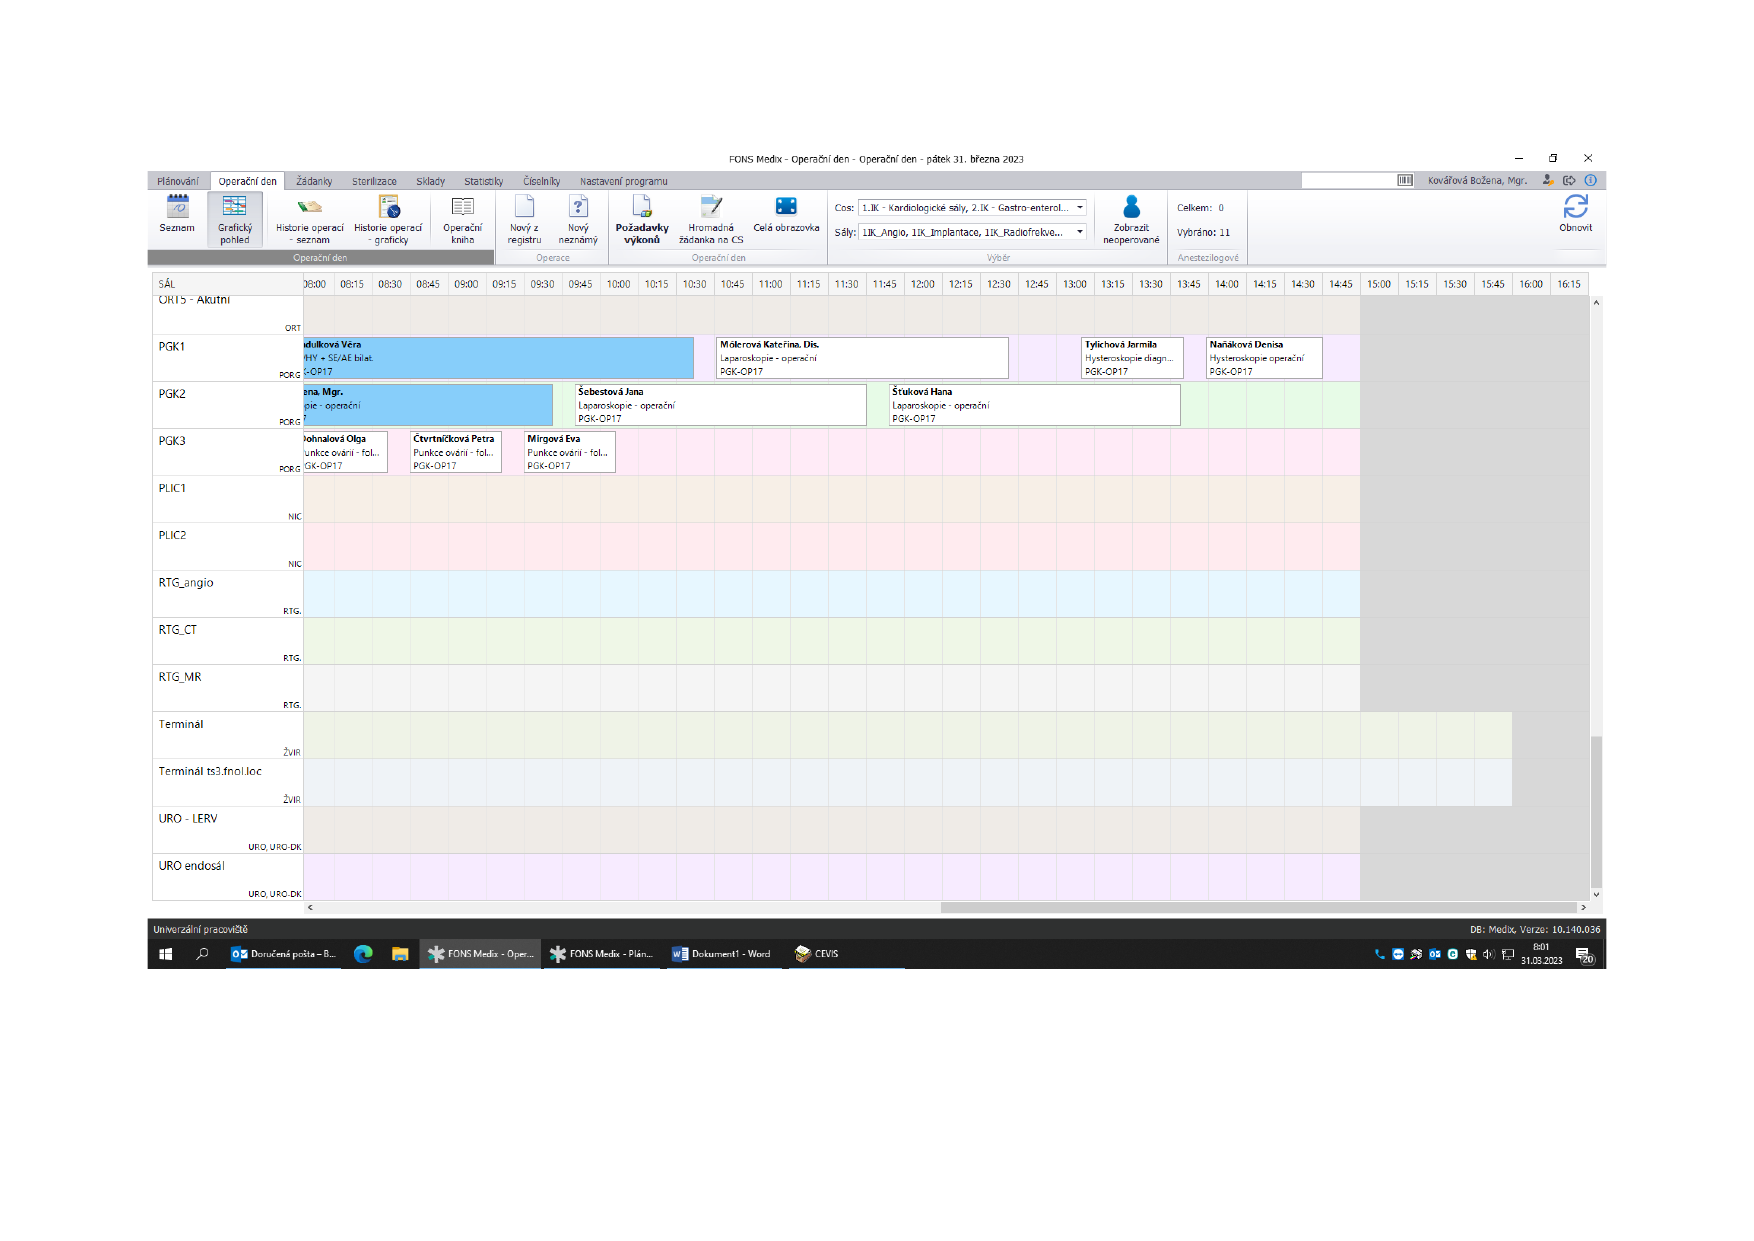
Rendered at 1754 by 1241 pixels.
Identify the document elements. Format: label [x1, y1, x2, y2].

picture [147, 147, 1607, 969]
